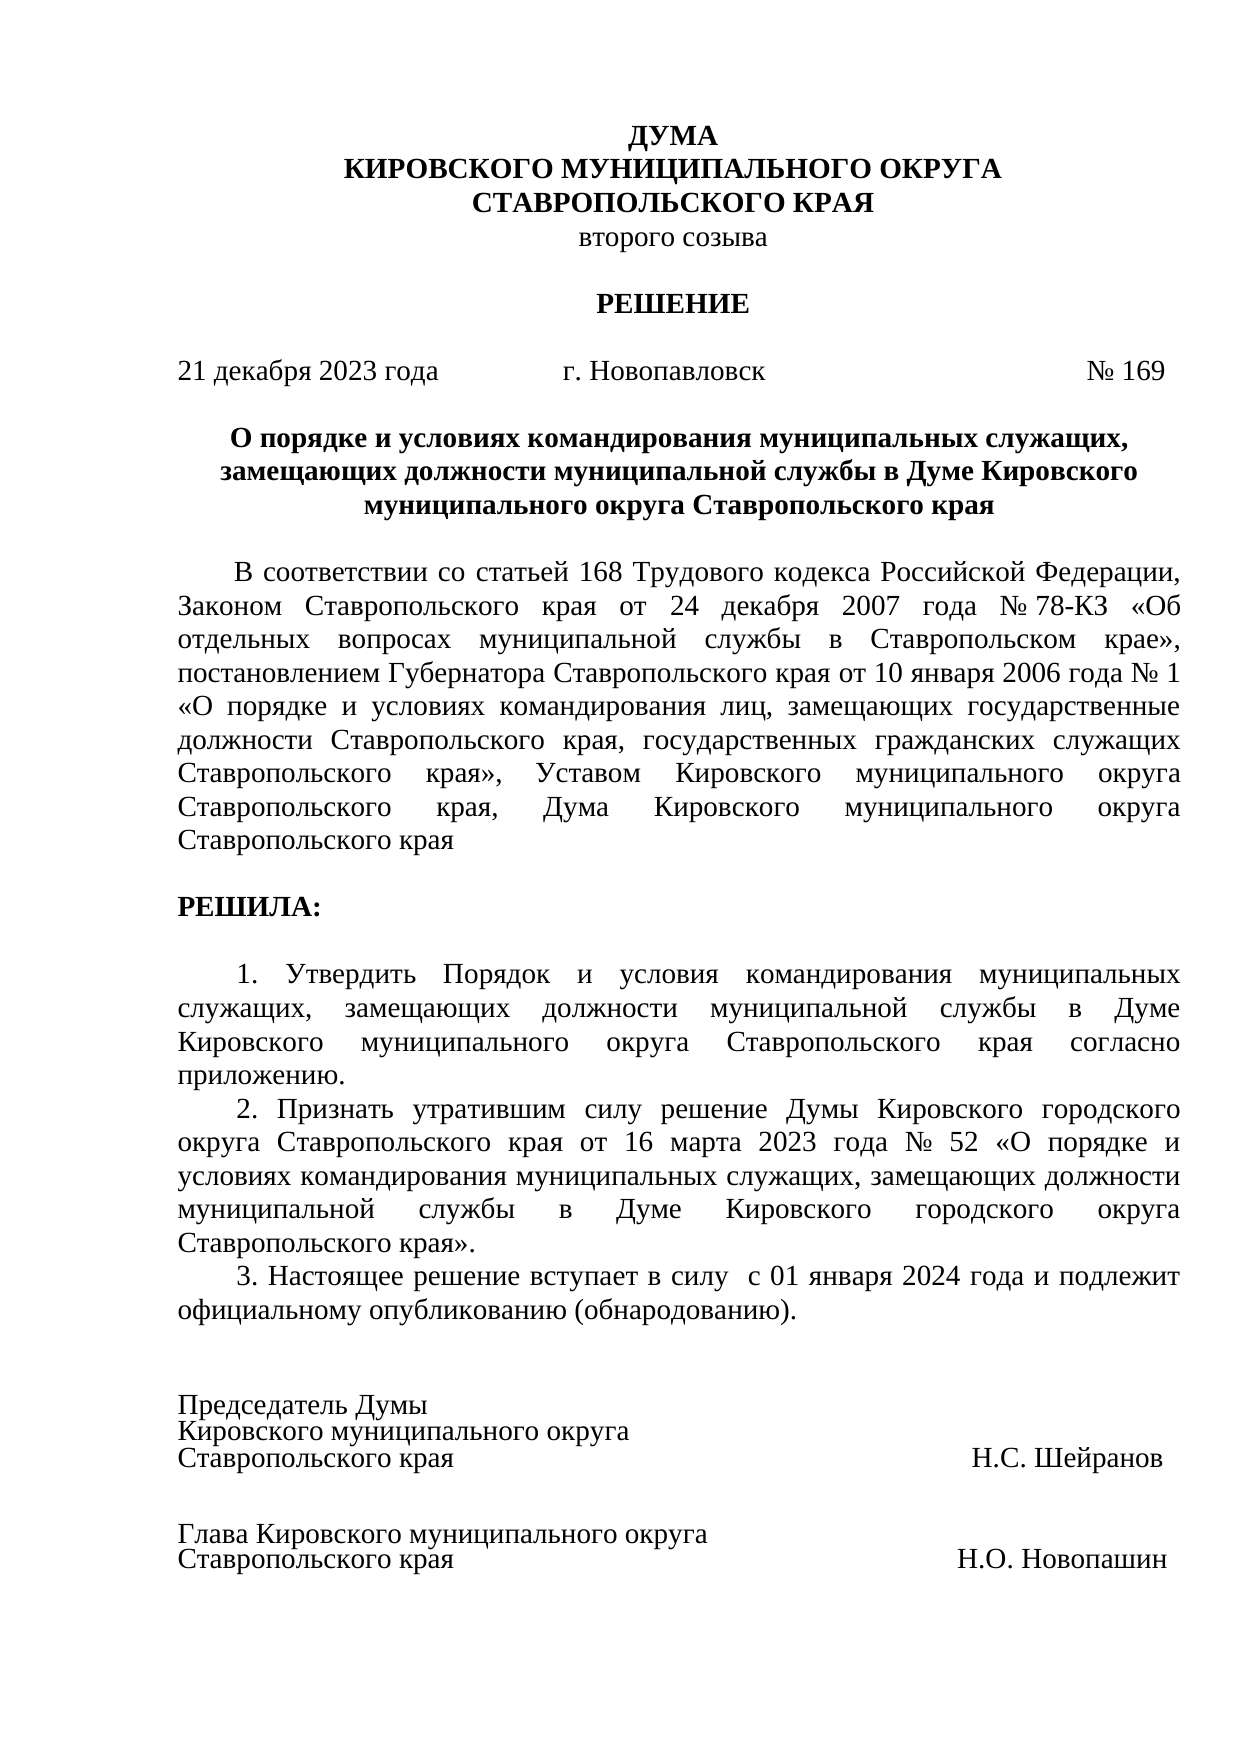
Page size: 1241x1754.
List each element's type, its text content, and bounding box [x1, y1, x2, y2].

text второго созыва [177, 219, 1169, 252]
text Ставропольского края Н.О. Новопашин [177, 1548, 1169, 1573]
text ДУМА [177, 118, 1169, 152]
text РЕШИЛА: [177, 889, 1181, 923]
title 1. Утвердить Порядок и условия командирования муниципальных служащих, замещающих должности муниципальной службы в Думе Кировского муниципального округа Ставропольского края согласно приложению. [177, 957, 1181, 1091]
text Глава Кировского муниципального округа [177, 1523, 1169, 1548]
text Кировского муниципального округа [177, 1419, 1169, 1446]
text Ставропольского края Н.С. Шейранов [177, 1446, 1169, 1473]
text 21 декабря 2023 года г. Новопавловск № 169 [177, 353, 1169, 386]
text КИРОВСКОГО МУНИЦИПАЛЬНОГО ОКРУГА [177, 152, 1169, 185]
text 3. Настоящее решение вступает в силу с 01 января 2024 года и подлежит официальному опубликованию (обнародованию). [177, 1258, 1181, 1326]
title О порядке и условиях командирования муниципальных служащих, замещающих должности муниципальной службы в Думе Кировского муниципального округа Ставропольского края [177, 420, 1181, 521]
text СТАВРОПОЛЬСКОГО КРАЯ [177, 185, 1169, 219]
title 2. Признать утратившим силу решение Думы Кировского городского округа Ставропольского края от 16 марта 2023 года № 52 «О порядке и условиях командирования муниципальных служащих, замещающих должности муниципальной службы в Думе Кировского городского округа Ставропольского края». [177, 1091, 1181, 1258]
text РЕШЕНИЕ [177, 286, 1169, 319]
text Председатель Думы [177, 1393, 1169, 1419]
text В соответствии со статьей 168 Трудового кодекса Российской Федерации, Законом Ставропольского края от 24 декабря 2007 года № 78-КЗ «Об отдельных вопросах муниципальной службы в Ставропольском крае», постановлением Губернатора Ставропольского края от 10 января 2006 года № 1 «О порядке и условиях командирования лиц, замещающих государственные должности Ставропольского края, государственных гражданских служащих Ставропольского края», Уставом Кировского муниципального округа Ставропольского края, Дума Кировского муниципального округа Ставропольского края [177, 554, 1181, 856]
